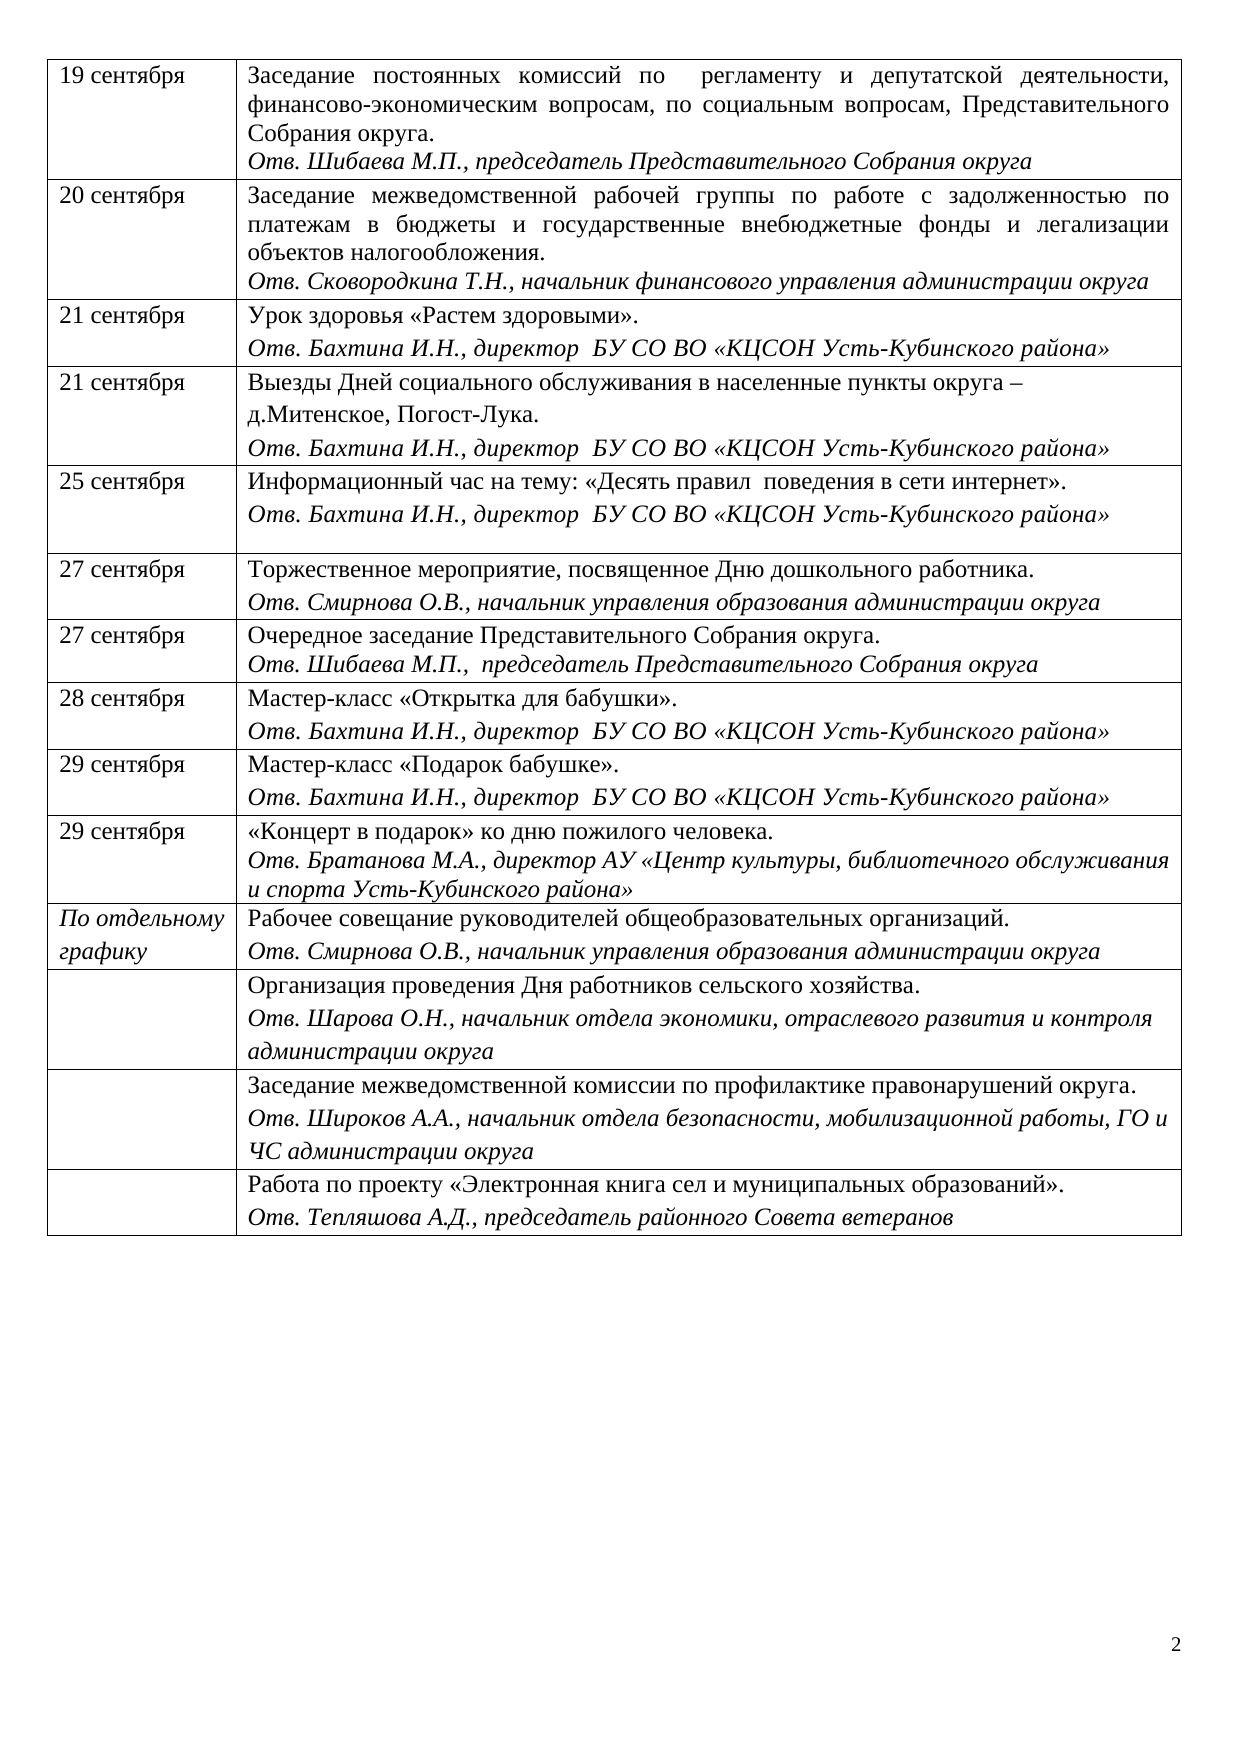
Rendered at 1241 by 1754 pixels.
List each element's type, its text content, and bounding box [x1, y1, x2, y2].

table_cell 27 сентября [48, 554, 236, 619]
table_cell Урок здоровья «Растем здоровыми». Отв. Бахтина И.Н., директор БУ СО ВО «КЦСОН Усть-Кубинского района» [237, 300, 1181, 366]
table_cell 19 сентября [48, 60, 236, 179]
table_cell Организация проведения Дня работников сельского хозяйства. Отв. Шарова О.Н., начальник отдела экономики, отраслевого развития и контроля администрации округа [237, 970, 1181, 1069]
table_cell Заседание межведомственной рабочей группы по работе с задолженностью по платежам в бюджеты и государственные внебюджетные фонды и легализации объектов налогообложения. Отв. Сковородкина Т.Н., начальник финансового управления администрации округа [237, 180, 1181, 299]
table_cell 28 сентября [48, 683, 236, 748]
table_cell [48, 970, 236, 1069]
table_cell 25 сентября [48, 466, 236, 553]
table_cell Работа по проекту «Электронная книга сел и муниципальных образований». Отв. Тепляшова А.Д., председатель районного Совета ветеранов [237, 1170, 1181, 1235]
table_cell 29 сентября [48, 816, 236, 902]
table_cell Заседание межведомственной комиссии по профилактике правонарушений округа. Отв. Широков А.А., начальник отдела безопасности, мобилизационной работы, ГО и ЧС администрации округа [237, 1070, 1181, 1168]
table_cell [48, 1170, 236, 1235]
table_cell 27 сентября [48, 620, 236, 682]
table_cell 21 сентября [48, 300, 236, 366]
table_cell Торжественное мероприятие, посвященное Дню дошкольного работника. Отв. Смирнова О.В., начальник управления образования администрации округа [237, 554, 1181, 619]
table_cell Информационный час на тему: «Десять правил поведения в сети интернет». Отв. Бахтина И.Н., директор БУ СО ВО «КЦСОН Усть-Кубинского района» [237, 466, 1181, 553]
table_cell Мастер-класс «Открытка для бабушки». Отв. Бахтина И.Н., директор БУ СО ВО «КЦСОН Усть-Кубинского района» [237, 683, 1181, 748]
table_cell 29 сентября [48, 750, 236, 815]
table_cell Заседание постоянных комиссий по регламенту и депутатской деятельности, финансово-экономическим вопросам, по социальным вопросам, Представительного Собрания округа. Отв. Шибаева М.П., председатель Представительного Собрания округа [237, 60, 1181, 179]
table_cell Мастер-класс «Подарок бабушке». Отв. Бахтина И.Н., директор БУ СО ВО «КЦСОН Усть-Кубинского района» [237, 750, 1181, 815]
table_cell Рабочее совещание руководителей общеобразовательных организаций. Отв. Смирнова О.В., начальник управления образования администрации округа [237, 904, 1181, 969]
table_cell Очередное заседание Представительного Собрания округа. Отв. Шибаева М.П., председатель Представительного Собрания округа [237, 620, 1181, 682]
table_cell [48, 1070, 236, 1168]
table_cell Выезды Дней социального обслуживания в населенные пункты округа – д.Митенское, Погост-Лука. Отв. Бахтина И.Н., директор БУ СО ВО «КЦСОН Усть-Кубинского района» [237, 367, 1181, 465]
table_cell «Концерт в подарок» ко дню пожилого человека. Отв. Братанова М.А., директор АУ «Центр культуры, библиотечного обслуживания и спорта Усть-Кубинского района» [237, 816, 1181, 902]
table_cell 20 сентября [48, 180, 236, 299]
table_cell 21 сентября [48, 367, 236, 465]
table_cell По отдельному графику [48, 904, 236, 969]
